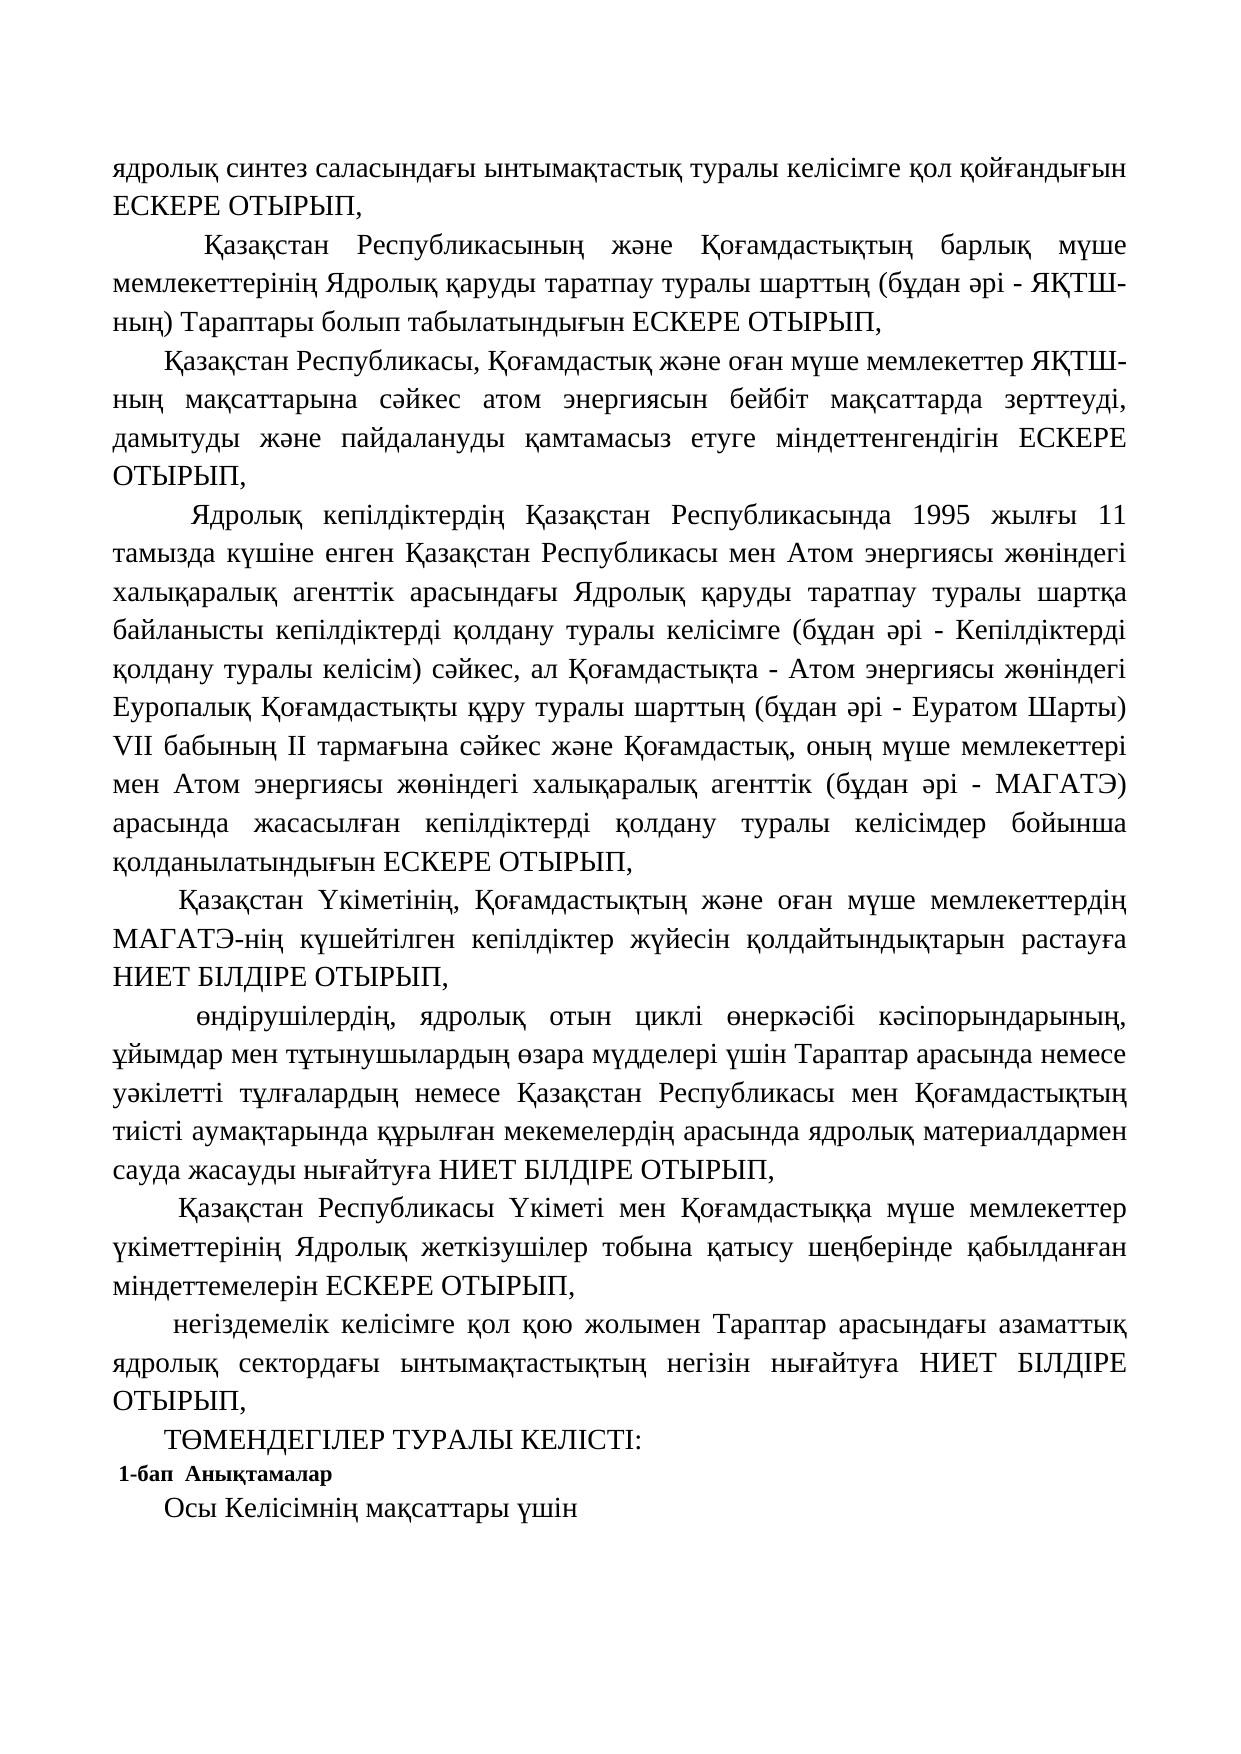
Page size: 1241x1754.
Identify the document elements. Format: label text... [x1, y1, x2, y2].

text Қазақстан Республикасы, Қоғамдастық және оған мүше мемлекеттер ЯҚТШ-ның мақсаттарына сәйкес атом энергиясын бейбіт мақсаттарда зерттеуді, дамытуды және пайдалануды қамтамасыз етуге міндеттенгендігін ЕСКЕРЕ ОТЫРЫП, [112, 343, 1128, 492]
text Қазақстан Республикасы Үкіметі мен Қоғамдастыққа мүше мемлекеттер үкіметтерінің Ядролық жеткізушілер тобына қатысу шеңберінде қабылданған міндеттемелерін ЕСКЕРЕ ОТЫРЫП, [112, 1191, 1128, 1301]
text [112, 150, 1128, 222]
text негіздемелік келісімге қол қою жолымен Тараптар арасындағы азаматтық ядролық сектордағы ынтымақтастықтың негізін нығайтуға НИЕТ БІЛДІРЕ ОТЫРЫП, [112, 1306, 1128, 1417]
text Осы Келісімнің мақсаттары үшін [112, 1491, 1128, 1524]
text өндірушілердің, ядролық отын циклі өнеркәсібі кәсіпорындарының, ұйымдар мен тұтынушылардың өзара мүдделері үшін Тараптар арасында немесе уәкілетті тұлғалардың немесе Қазақстан Республикасы мен Қоғамдастықтың тиісті аумақтарында құрылған мекемелердің арасында ядролық материалдармен сауда жасауды нығайтуға НИЕТ БІЛДІРЕ ОТЫРЫП, [112, 998, 1128, 1186]
text ТӨМЕНДЕГІЛЕР ТУРАЛЫ КЕЛІСТІ: [112, 1422, 1128, 1455]
text Қазақстан Үкіметінің, Қоғамдастықтың және оған мүше мемлекеттердің МАГАТЭ-нің күшейтілген кепілдіктер жүйесін қолдайтындықтарын растауға НИЕТ БІЛДІРЕ ОТЫРЫП, [112, 882, 1128, 993]
text Ядролық кепілдіктердің Қазақстан Республикасында 1995 жылғы 11 тамызда күшіне енген Қазақстан Республикасы мен Атом энергиясы жөніндегі халықаралық агенттік арасындағы Ядролық қаруды таратпау туралы шартқа байланысты кепілдіктерді қолдану туралы келісімге (бұдан әрі - Кепілдіктерді қолдану туралы келісім) сәйкес, ал Қоғамдастықта - Атом энергиясы жөніндегі Еуропалық Қоғамдастықты құру туралы шарттың (бұдан әрі - Еуратом Шарты) VII бабының II тармағына сәйкес және Қоғамдастық, оның мүше мемлекеттері мен Атом энергиясы жөніндегі халықаралық агенттік (бұдан әрі - МАГАТЭ) арасында жасасылған кепілдіктерді қолдану туралы келісімдер бойынша қолданылатындығын ЕСКЕРЕ ОТЫРЫП, [112, 497, 1128, 877]
text 1-бап Анықтамалар [112, 1460, 1128, 1487]
text Қазақстан Республикасының және Қоғамдастықтың барлық мүше мемлекеттерінің Ядролық қаруды таратпау туралы шарттың (бұдан әрі - ЯҚТШ-ның) Тараптары болып табылатындығын ЕСКЕРЕ ОТЫРЫП, [112, 227, 1128, 338]
